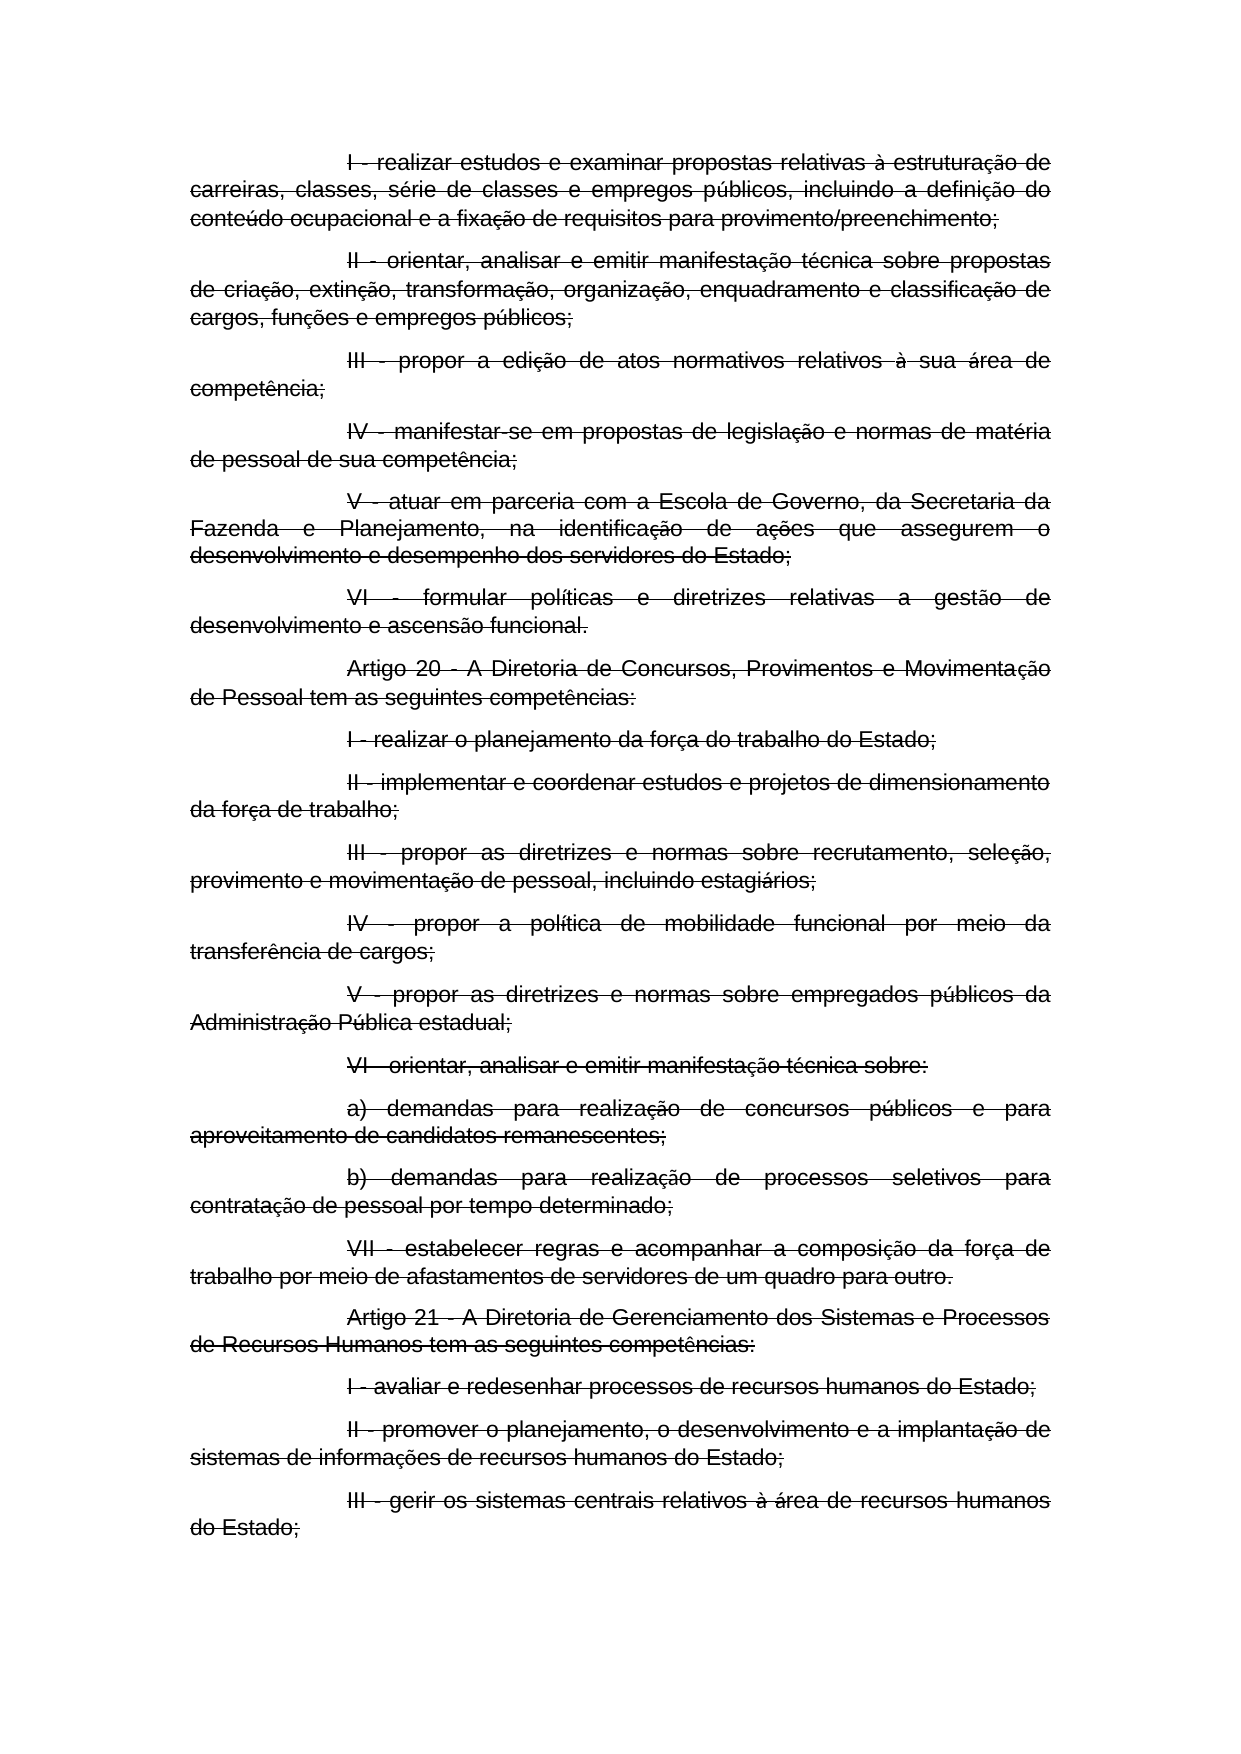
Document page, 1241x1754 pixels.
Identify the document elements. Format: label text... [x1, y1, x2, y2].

text IV - manifestar-se em propostas de legislação e normas de matéria de pessoal de sua competência; [190, 417, 1051, 473]
text VI - formular políticas e diretrizes relativas a gestão de desenvolvimento e ascensão funcional. [190, 583, 1051, 639]
text II - orientar, analisar e emitir manifestação técnica sobre propostas de criação, extinção, transformação, organização, enquadramento e classificação de cargos, funções e empregos públicos; [190, 247, 1051, 290]
text a) demandas para realização de concursos públicos e para aproveitamento de candidatos remanescentes; [190, 1094, 1051, 1148]
text II - promover o planejamento, o desenvolvimento e a implantação de sistemas de informações de recursos humanos do Estado; [190, 1415, 1051, 1471]
text IV - propor a política de mobilidade funcional por meio da transferência de cargos; [190, 909, 1051, 965]
text I - realizar estudos e examinar propostas relativas à estruturação de carreiras, classes, série de classes e empregos públicos, incluindo a definição do conteúdo ocupacional e a fixação de requisitos para provimento/preenchimento; [190, 192, 1051, 232]
text I - realizar o planejamento da força do trabalho do Estado; [190, 726, 1051, 754]
text Artigo 20 - A Diretoria de Concursos, Provimentos e Movimentação de Pessoal tem as seguintes competências: [190, 654, 1051, 711]
text II - implementar e coordenar estudos e projetos de dimensionamento da força de trabalho; [190, 769, 1051, 823]
text I - realizar estudos e examinar propostas relativas à estruturação de carreiras, classes, série de classes e empregos públicos, incluindo a definição do conteúdo ocupacional e a fixação de requisitos para provimento/preenchimento; [190, 148, 1051, 191]
text I - avaliar e redesenhar processos de recursos humanos do Estado; [190, 1373, 1051, 1400]
text V - propor as diretrizes e normas sobre empregados públicos da Administração Pública estadual; [190, 980, 1051, 1036]
text III - propor a edição de atos normativos relativos à sua área de competência; [190, 346, 1051, 402]
text III - propor as diretrizes e normas sobre recrutamento, seleção, provimento e movimentação de pessoal, incluindo estagiários; [190, 838, 1051, 894]
text b) demandas para realização de processos seletivos para contratação de pessoal por tempo determinado; [190, 1163, 1051, 1219]
text III - gerir os sistemas centrais relativos à área de recursos humanos do Estado; [190, 1486, 1051, 1540]
text II - orientar, analisar e emitir manifestação técnica sobre propostas de criação, extinção, transformação, organização, enquadramento e classificação de cargos, funções e empregos públicos; [190, 291, 1051, 331]
text VI - orientar, analisar e emitir manifestação técnica sobre: [190, 1051, 1051, 1079]
text VII - estabelecer regras e acompanhar a composição da força de trabalho por meio de afastamentos de servidores de um quadro para outro. [190, 1234, 1051, 1289]
text Artigo 21 - A Diretoria de Gerenciamento dos Sistemas e Processos de Recursos Humanos tem as seguintes competências: [190, 1304, 1051, 1358]
text V - atuar em parceria com a Escola de Governo, da Secretaria da Fazenda e Planejamento, na identificação de ações que assegurem o desenvolvimento e desempenho dos servidores do Estado; [190, 488, 1051, 568]
